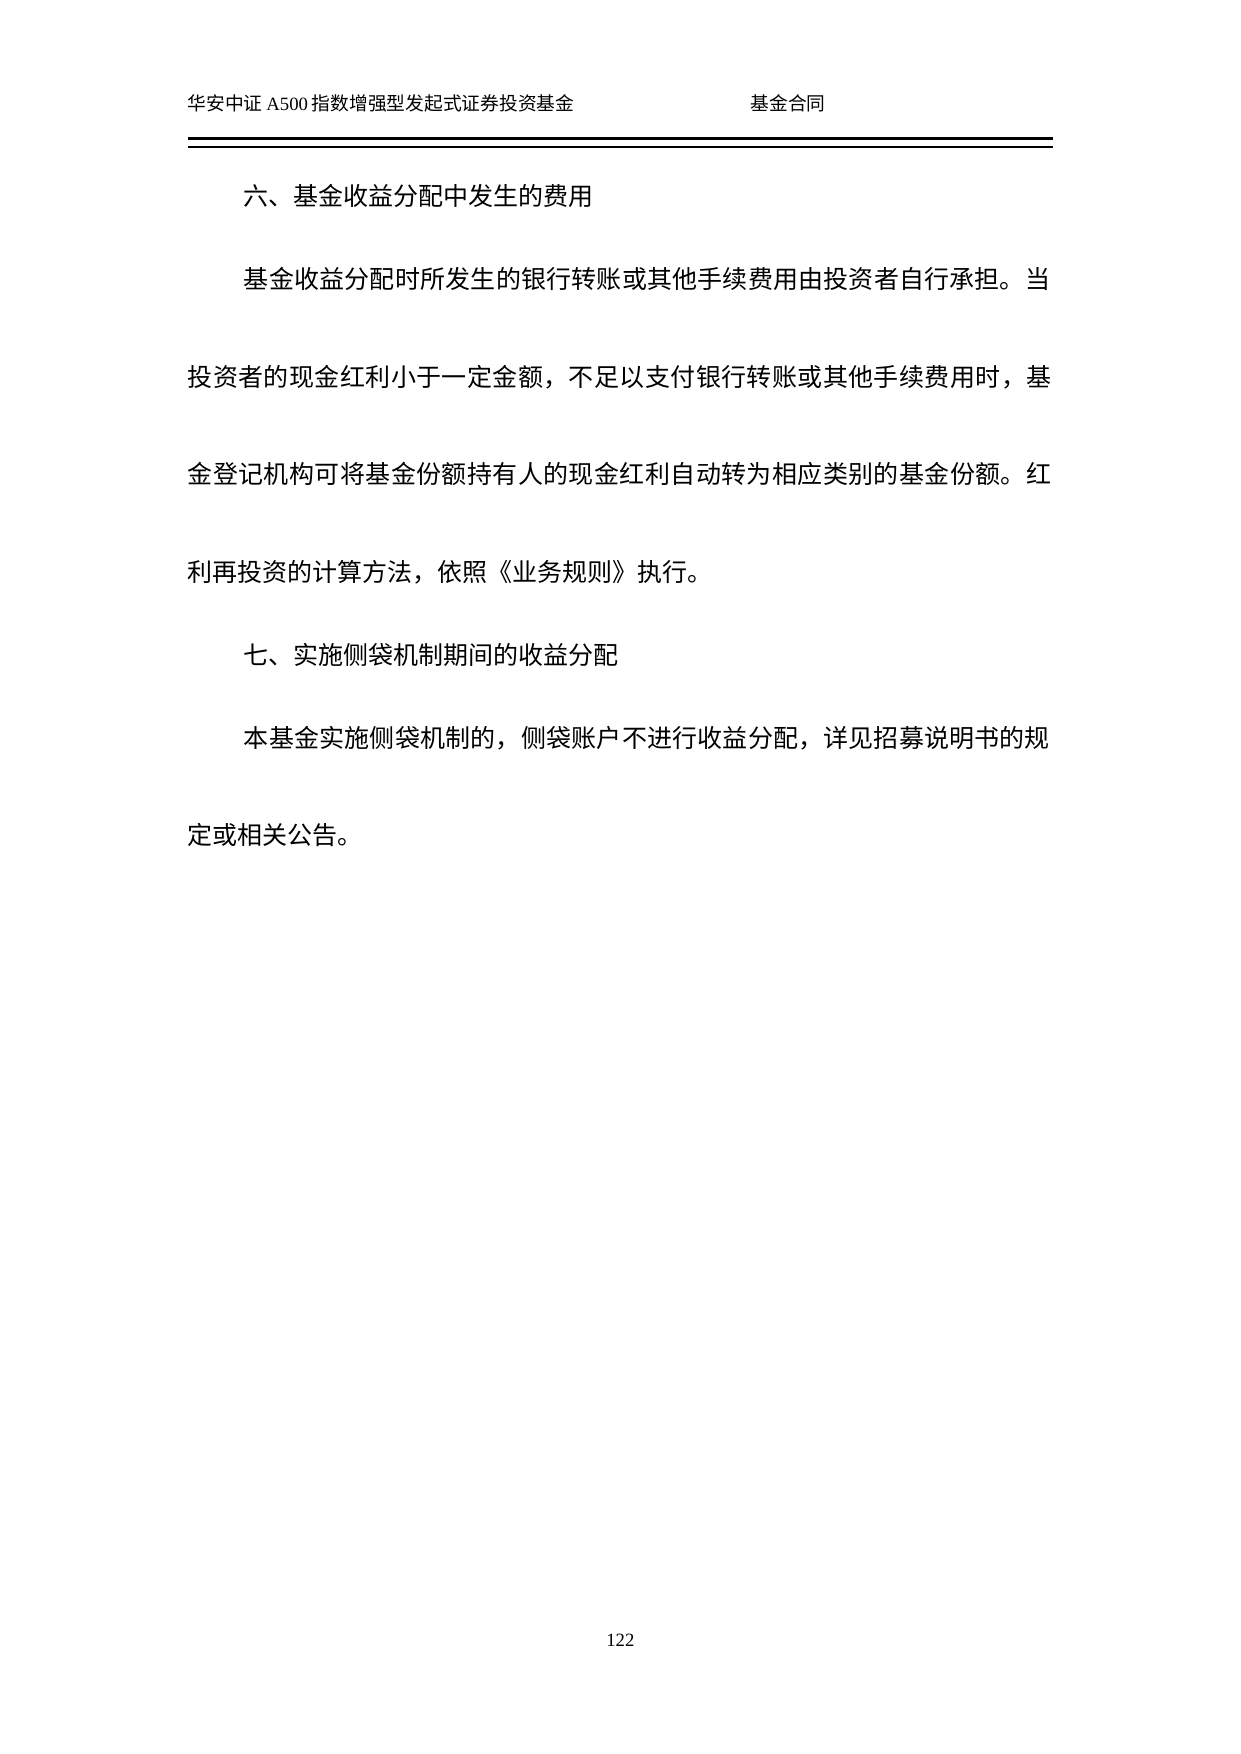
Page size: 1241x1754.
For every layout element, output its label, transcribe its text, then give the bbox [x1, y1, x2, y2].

text 七、实施侧袋机制期间的收益分配 [187, 621, 1053, 686]
text 基金收益分配时所发生的银行转账或其他手续费用由投资者自行承担。当投资者的现金红利小于一定金额，不足以支付银行转账或其他手续费用时，基金登记机构可将基金份额持有人的现金红利自动转为相应类别的基金份额。红利再投资的计算方法，依照《业务规则》执行。 [187, 245, 1053, 603]
text 六、基金收益分配中发生的费用 [187, 162, 1053, 227]
text 本基金实施侧袋机制的，侧袋账户不进行收益分配，详见招募说明书的规定或相关公告。 [187, 704, 1053, 866]
